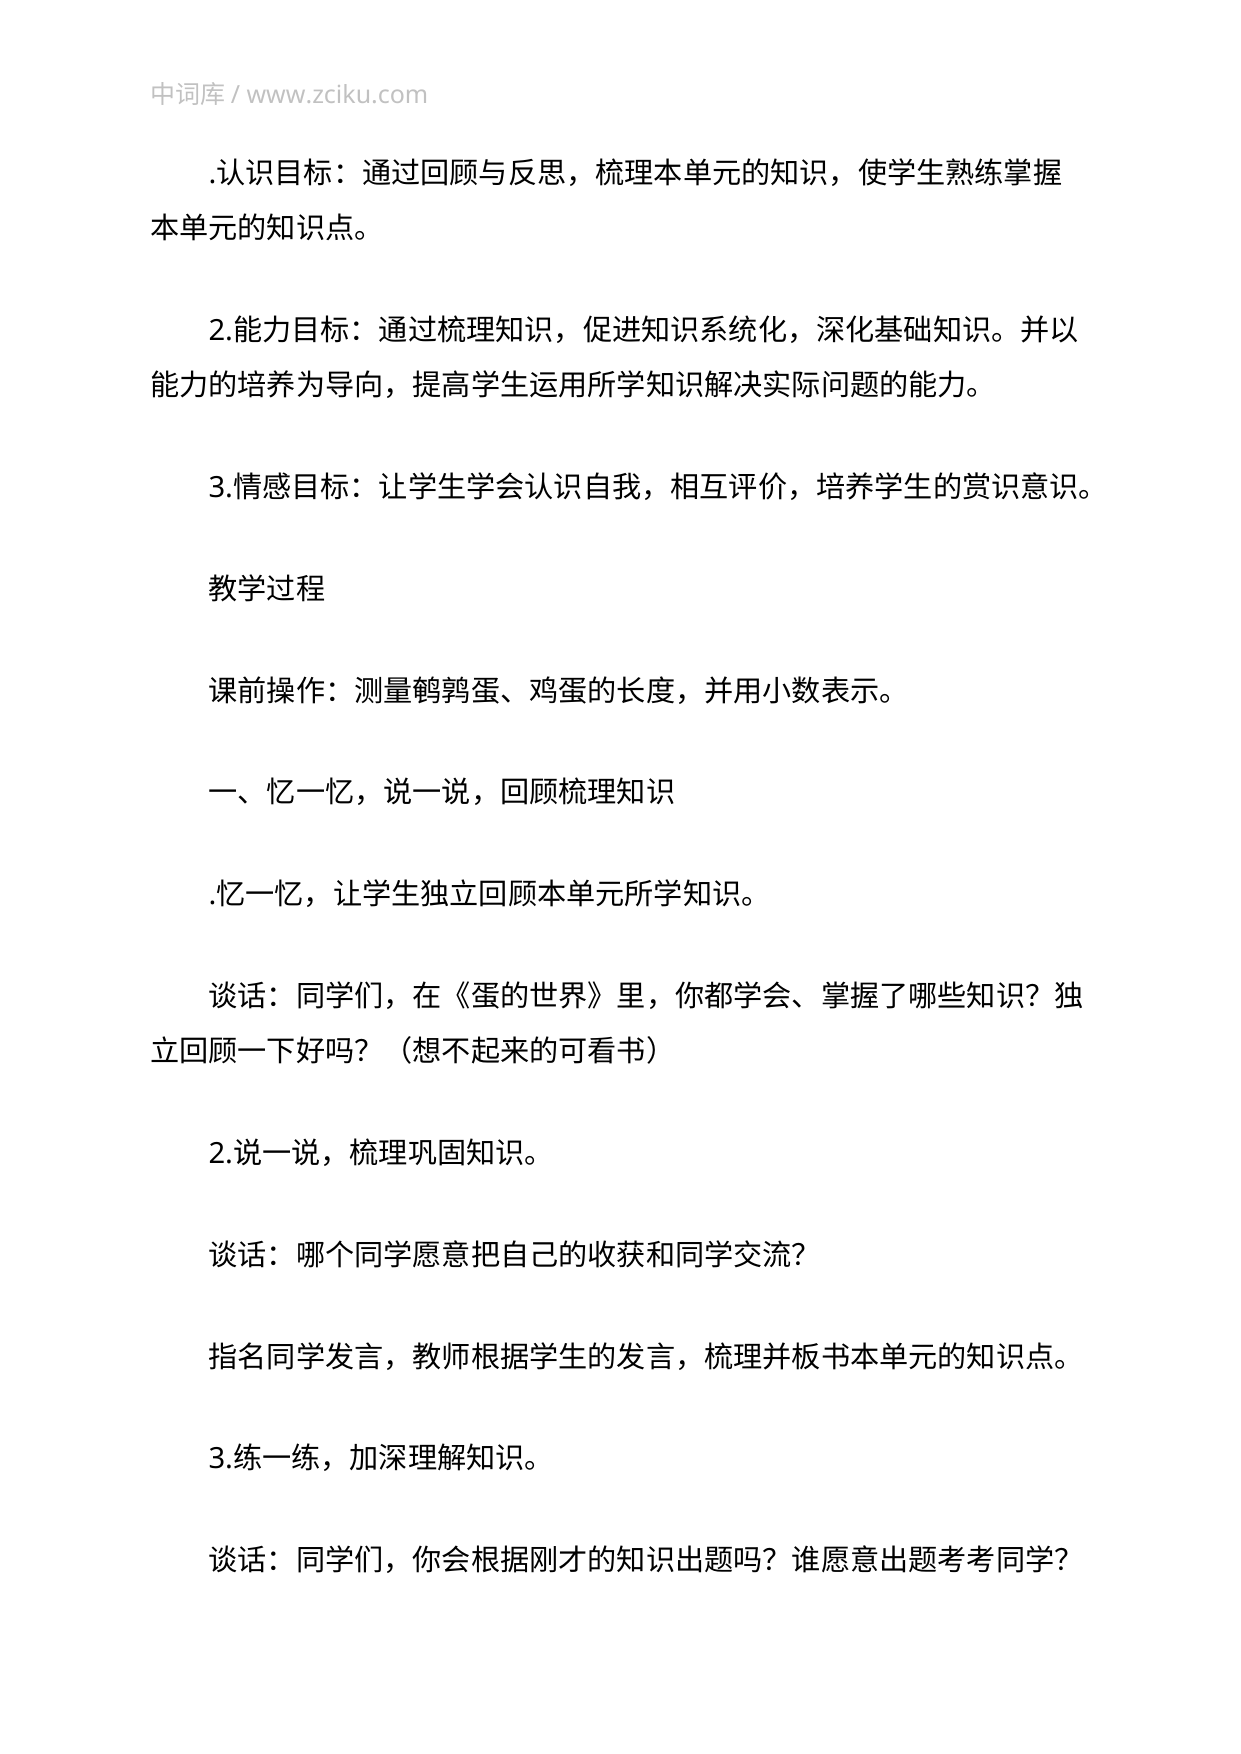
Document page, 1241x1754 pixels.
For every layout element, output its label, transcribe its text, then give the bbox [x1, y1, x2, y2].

text 指名同学发言，教师根据学生的发言，梳理并板书本单元的知识点。 [150, 1333, 1090, 1376]
text .忆一忆，让学生独立回顾本单元所学知识。 [150, 871, 1090, 913]
text 谈话：哪个同学愿意把自己的收获和同学交流？ [150, 1231, 1090, 1274]
text 2.说一说，梳理巩固知识。 [150, 1129, 1090, 1172]
text 一、忆一忆，说一说，回顾梳理知识 [150, 769, 1090, 811]
text 谈话：同学们，你会根据刚才的知识出题吗？谁愿意出题考考同学？ [150, 1537, 1090, 1579]
text 课前操作：测量鹌鹑蛋、鸡蛋的长度，并用小数表示。 [150, 667, 1090, 709]
text 3.情感目标：让学生学会认识自我，相互评价，培养学生的赏识意识。 [150, 463, 1090, 506]
text 2.能力目标：通过梳理知识，促进知识系统化，深化基础知识。并以能力的培养为导向，提高学生运用所学知识解决实际问题的能力。 [150, 307, 1090, 404]
text 谈话：同学们，在《蛋的世界》里，你都学会、掌握了哪些知识？独立回顾一下好吗？（想不起来的可看书） [150, 973, 1090, 1070]
text 教学过程 [150, 566, 1090, 608]
text .认识目标：通过回顾与反思，梳理本单元的知识，使学生熟练掌握本单元的知识点。 [150, 150, 1090, 247]
text 3.练一练，加深理解知识。 [150, 1435, 1090, 1477]
